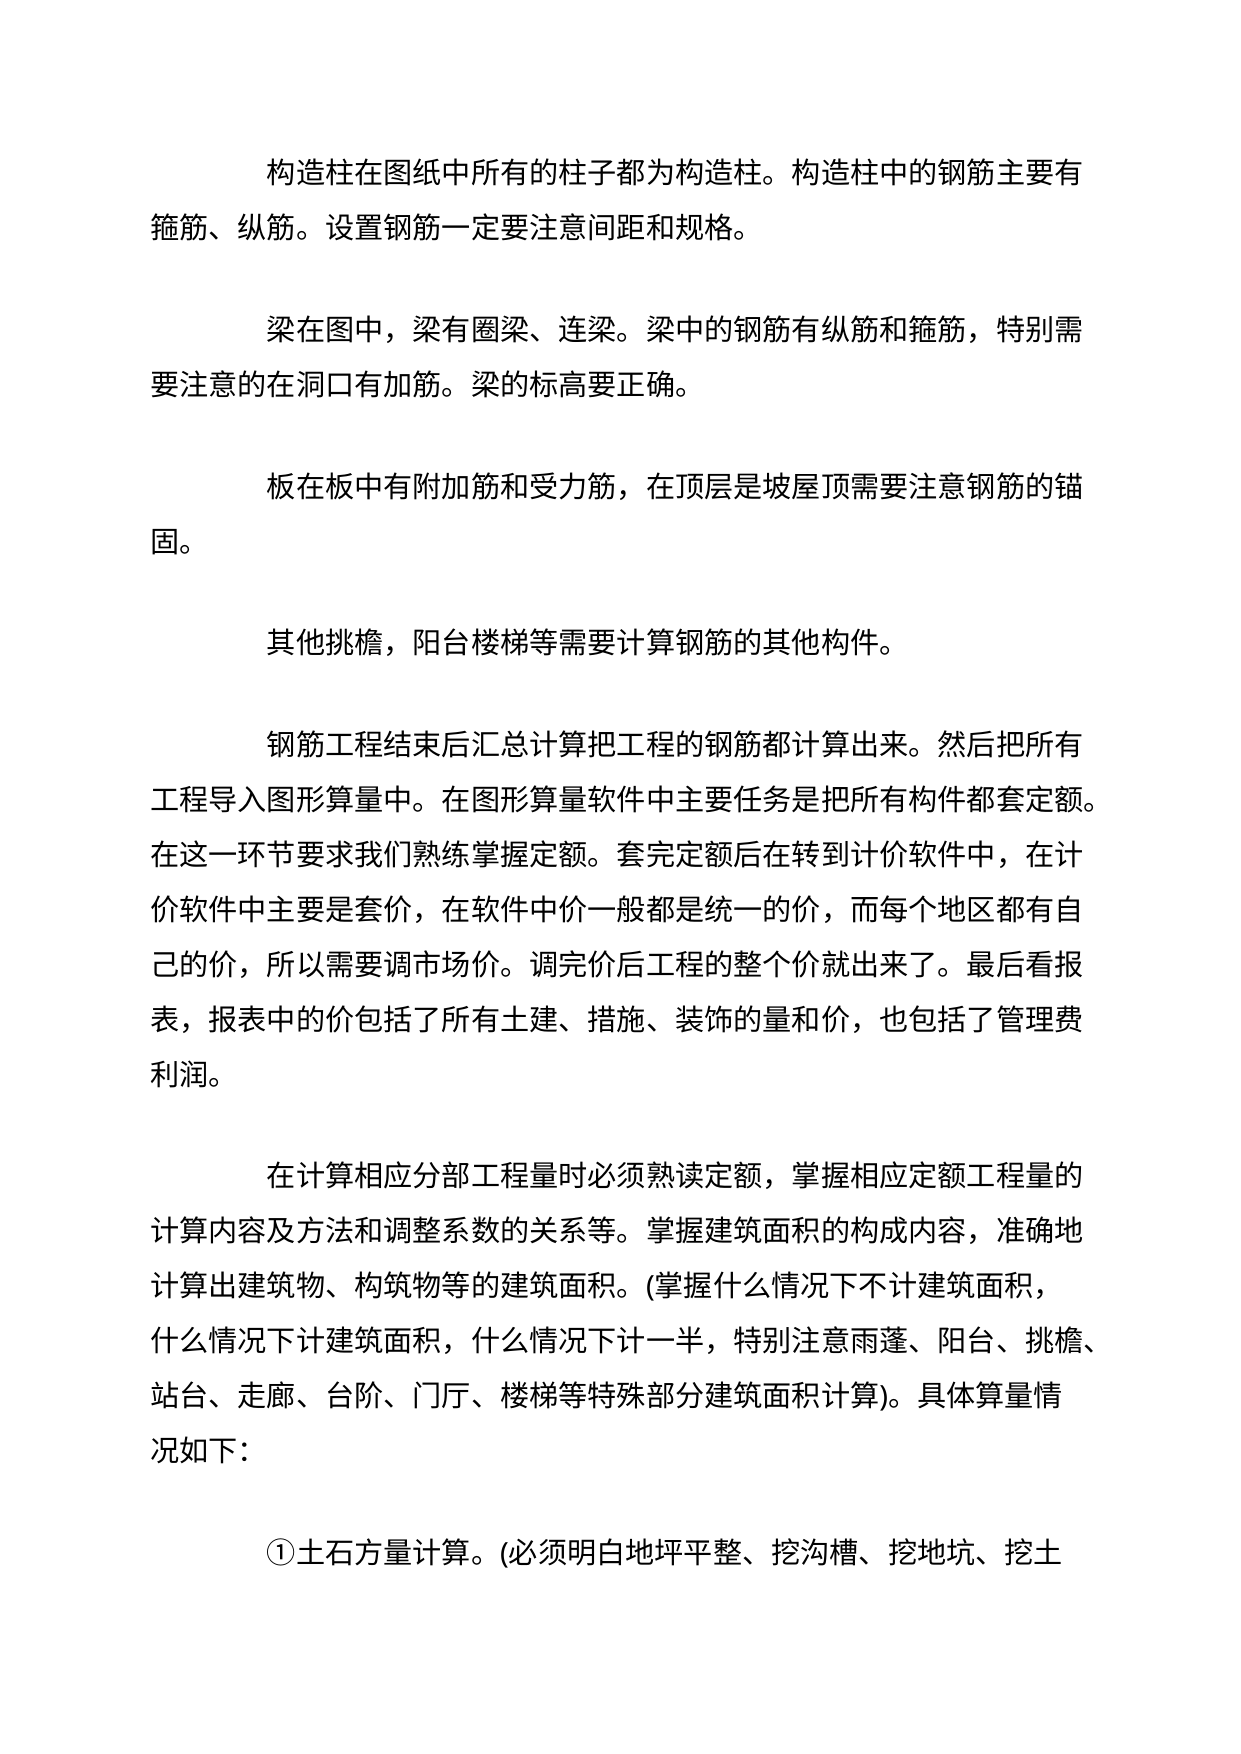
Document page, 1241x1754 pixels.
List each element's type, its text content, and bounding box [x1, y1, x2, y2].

text 其他挑檐，阳台楼梯等需要计算钢筋的其他构件。 [150, 620, 1090, 662]
text 构造柱在图纸中所有的柱子都为构造柱。构造柱中的钢筋主要有箍筋、纵筋。设置钢筋一定要注意间距和规格。 [150, 150, 1090, 247]
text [150, 1529, 1090, 1572]
text 在计算相应分部工程量时必须熟读定额，掌握相应定额工程量的计算内容及方法和调整系数的关系等。掌握建筑面积的构成内容，准确地计算出建筑物、构筑物等的建筑面积。(掌握什么情况下不计建筑面积，什么情况下计建筑面积，什么情况下计一半，特别注意雨蓬、阳台、挑檐、站台、走廊、台阶、门厅、楼梯等特殊部分建筑面积计算)。具体算量情况如下： [150, 1153, 1090, 1470]
text 板在板中有附加筋和受力筋，在顶层是坡屋顶需要注意钢筋的锚固。 [150, 463, 1090, 561]
text 钢筋工程结束后汇总计算把工程的钢筋都计算出来。然后把所有工程导入图形算量中。在图形算量软件中主要任务是把所有构件都套定额。在这一环节要求我们熟练掌握定额。套完定额后在转到计价软件中，在计价软件中主要是套价，在软件中价一般都是统一的价，而每个地区都有自己的价，所以需要调市场价。调完价后工程的整个价就出来了。最后看报表，报表中的价包括了所有土建、措施、装饰的量和价，也包括了管理费利润。 [150, 722, 1090, 1093]
text 梁在图中，梁有圈梁、连梁。梁中的钢筋有纵筋和箍筋，特别需要注意的在洞口有加筋。梁的标高要正确。 [150, 307, 1090, 404]
